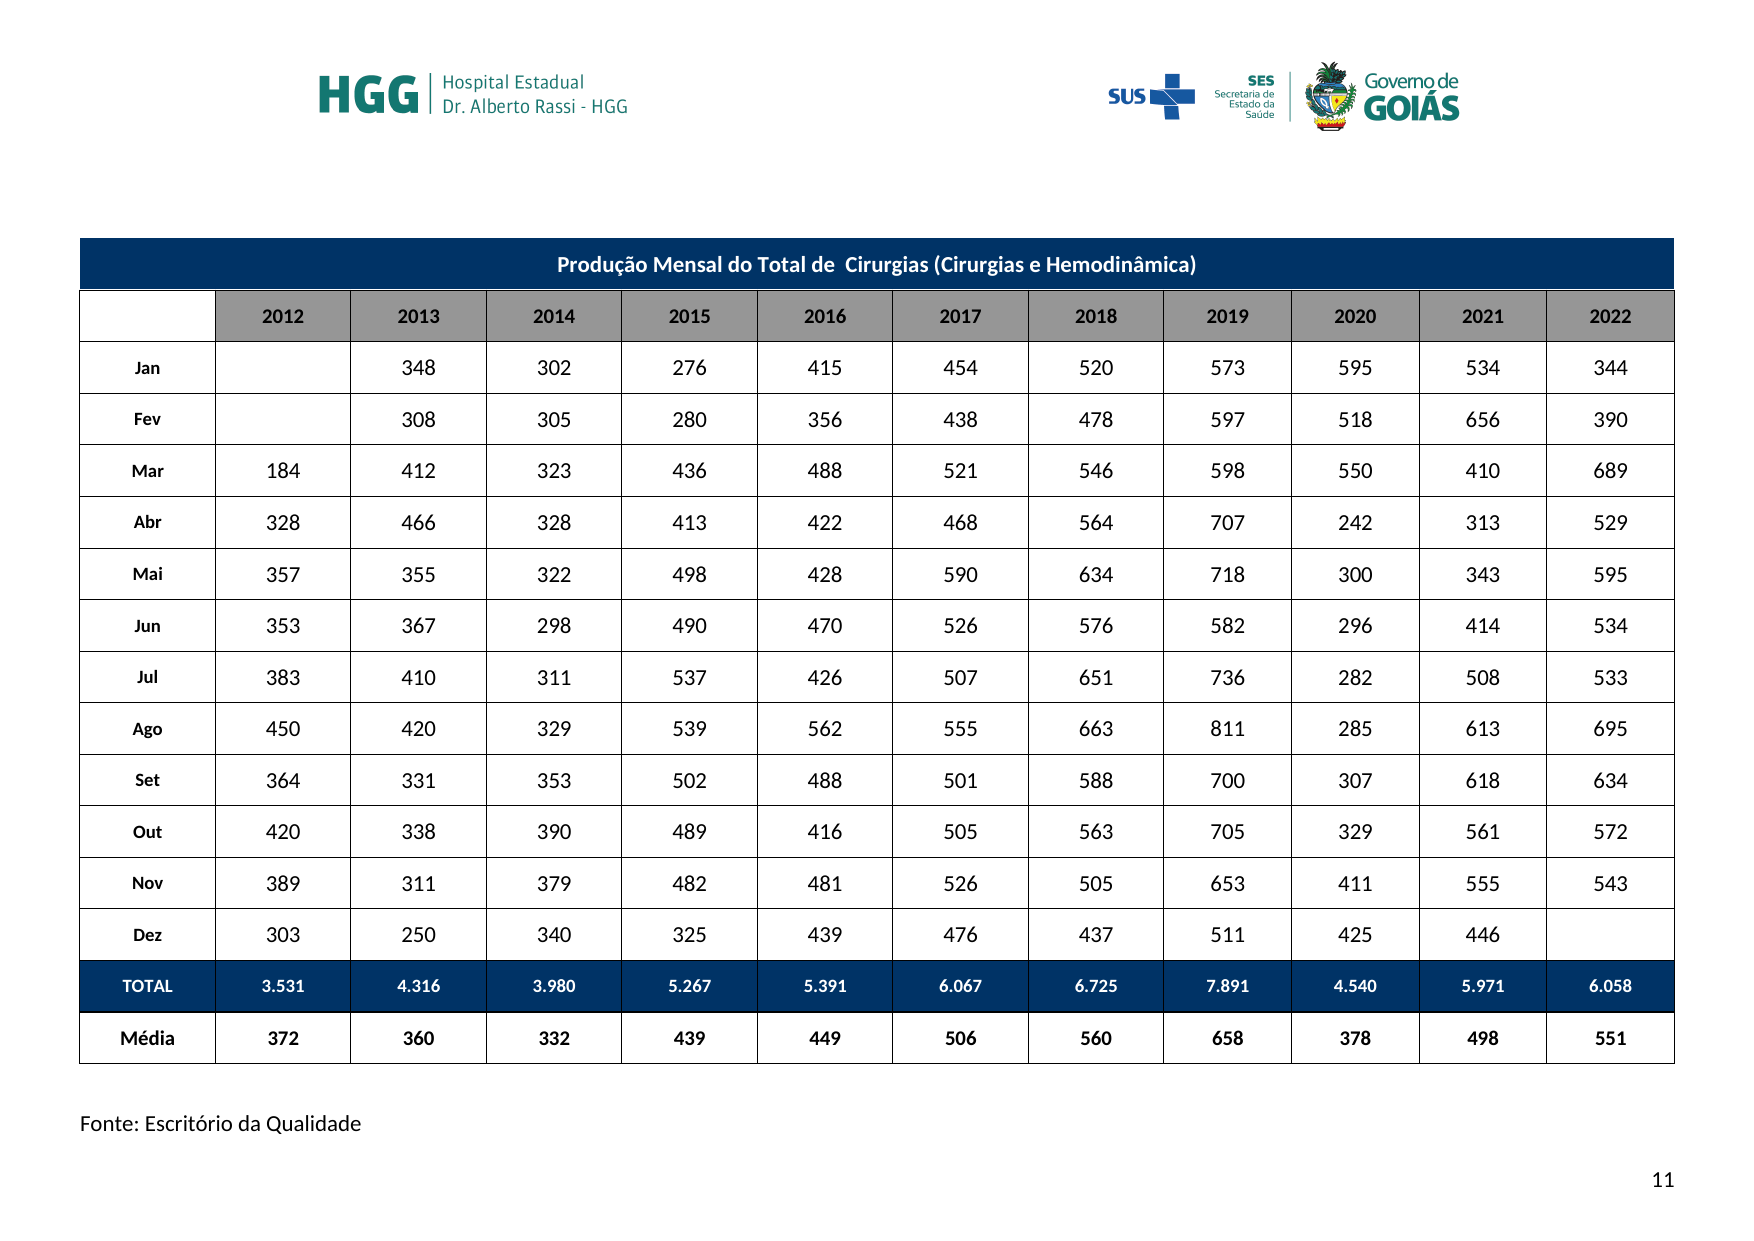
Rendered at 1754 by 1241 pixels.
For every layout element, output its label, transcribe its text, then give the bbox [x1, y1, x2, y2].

table_cell 5.971 [1420, 961, 1546, 1011]
table_cell 656 [1420, 394, 1546, 444]
table_cell 356 [758, 394, 892, 444]
table_cell 298 [487, 600, 621, 651]
table_cell 2018 [1029, 291, 1163, 341]
table_cell Ago [80, 703, 215, 754]
table_cell 613 [1420, 703, 1546, 754]
table_cell 389 [216, 858, 350, 908]
table_cell Abr [80, 497, 215, 547]
table_cell 328 [487, 497, 621, 547]
table_cell 454 [893, 342, 1028, 393]
table_cell 422 [758, 497, 892, 547]
table_cell 311 [351, 858, 486, 908]
table_cell 560 [1029, 1013, 1163, 1063]
table_cell 508 [1420, 652, 1546, 702]
table_cell 353 [216, 600, 350, 651]
table_cell 466 [351, 497, 486, 547]
table_cell 428 [758, 549, 892, 599]
table_cell 313 [1420, 497, 1546, 547]
table_cell 537 [622, 652, 757, 702]
table_cell 3.980 [487, 961, 621, 1011]
table_cell 598 [1164, 445, 1291, 496]
table_cell 705 [1164, 806, 1291, 857]
table_cell Média [80, 1013, 215, 1063]
table_cell Out [80, 806, 215, 857]
table_cell 4.316 [351, 961, 486, 1011]
table_cell 582 [1164, 600, 1291, 651]
table_cell 323 [487, 445, 621, 496]
table_cell 329 [1292, 806, 1419, 857]
table_cell 5.391 [758, 961, 892, 1011]
table_cell 439 [622, 1013, 757, 1063]
picture [267, 21, 1508, 154]
table_cell 634 [1029, 549, 1163, 599]
table_cell 534 [1420, 342, 1546, 393]
table_cell 2016 [758, 291, 892, 341]
table_cell 446 [1420, 909, 1546, 960]
table_cell 415 [758, 342, 892, 393]
table_cell 529 [1547, 497, 1674, 547]
table_cell 546 [1029, 445, 1163, 496]
table_cell 331 [351, 755, 486, 805]
table_cell 328 [216, 497, 350, 547]
table_cell 595 [1547, 549, 1674, 599]
table_cell 300 [1292, 549, 1419, 599]
table_cell 303 [216, 909, 350, 960]
table_cell Jan [80, 342, 215, 393]
table_cell 2017 [893, 291, 1028, 341]
table_cell 534 [1547, 600, 1674, 651]
table_cell 2022 [1547, 291, 1674, 341]
table_cell 412 [351, 445, 486, 496]
table_cell 811 [1164, 703, 1291, 754]
table_cell 707 [1164, 497, 1291, 547]
table_cell Fev [80, 394, 215, 444]
table_cell Nov [80, 858, 215, 908]
table_cell 410 [351, 652, 486, 702]
table_cell 597 [1164, 394, 1291, 444]
table_cell 416 [758, 806, 892, 857]
table_cell 573 [1164, 342, 1291, 393]
table_cell 438 [893, 394, 1028, 444]
table_cell 658 [1164, 1013, 1291, 1063]
table_cell 689 [1547, 445, 1674, 496]
table_cell 501 [893, 755, 1028, 805]
table_cell 2013 [351, 291, 486, 341]
table_cell 449 [758, 1013, 892, 1063]
table_cell 590 [893, 549, 1028, 599]
table_cell 539 [622, 703, 757, 754]
table_cell Mar [80, 445, 215, 496]
table_cell 506 [893, 1013, 1028, 1063]
table_cell 311 [487, 652, 621, 702]
table_cell Jul [80, 652, 215, 702]
table_cell 576 [1029, 600, 1163, 651]
table_cell 348 [351, 342, 486, 393]
table_cell 307 [1292, 755, 1419, 805]
table_cell 663 [1029, 703, 1163, 754]
table_cell 4.540 [1292, 961, 1419, 1011]
table_cell 564 [1029, 497, 1163, 547]
table_cell 425 [1292, 909, 1419, 960]
table_cell 653 [1164, 858, 1291, 908]
table_cell 282 [1292, 652, 1419, 702]
table_cell 355 [351, 549, 486, 599]
table_cell 488 [758, 755, 892, 805]
table_cell 343 [1420, 549, 1546, 599]
table_cell 618 [1420, 755, 1546, 805]
table_cell 588 [1029, 755, 1163, 805]
table_cell [80, 291, 215, 341]
table_cell 561 [1420, 806, 1546, 857]
table_cell 550 [1292, 445, 1419, 496]
table_cell Jun [80, 600, 215, 651]
table_cell 502 [622, 755, 757, 805]
table_cell 322 [487, 549, 621, 599]
table_cell 476 [893, 909, 1028, 960]
table_cell Set [80, 755, 215, 805]
table_cell 390 [1547, 394, 1674, 444]
table_cell 718 [1164, 549, 1291, 599]
table_cell 305 [487, 394, 621, 444]
table_cell 498 [1420, 1013, 1546, 1063]
table_cell 6.067 [893, 961, 1028, 1011]
table_cell 634 [1547, 755, 1674, 805]
table_cell 411 [1292, 858, 1419, 908]
table_cell 488 [758, 445, 892, 496]
table_cell [216, 342, 350, 393]
table_cell 526 [893, 600, 1028, 651]
table_cell 410 [1420, 445, 1546, 496]
table_cell 2021 [1420, 291, 1546, 341]
table_cell 695 [1547, 703, 1674, 754]
table_cell 555 [893, 703, 1028, 754]
table_cell 383 [216, 652, 350, 702]
table_cell 378 [1292, 1013, 1419, 1063]
table_cell 521 [893, 445, 1028, 496]
table_cell 420 [216, 806, 350, 857]
table_cell 490 [622, 600, 757, 651]
table_header Produção Mensal do Total de Cirurgias (Cirurgias e Hemodinâmica) [80, 238, 1674, 289]
table_cell 184 [216, 445, 350, 496]
table_cell 2015 [622, 291, 757, 341]
table_cell 468 [893, 497, 1028, 547]
table_cell 481 [758, 858, 892, 908]
table_cell 3.531 [216, 961, 350, 1011]
table_cell 651 [1029, 652, 1163, 702]
table_cell 7.891 [1164, 961, 1291, 1011]
table_cell 338 [351, 806, 486, 857]
table_cell 439 [758, 909, 892, 960]
table_cell 340 [487, 909, 621, 960]
table_cell 450 [216, 703, 350, 754]
table_cell 285 [1292, 703, 1419, 754]
table_cell Mai [80, 549, 215, 599]
table_cell 379 [487, 858, 621, 908]
table_cell 242 [1292, 497, 1419, 547]
table_cell 489 [622, 806, 757, 857]
table_cell 533 [1547, 652, 1674, 702]
table_cell Dez [80, 909, 215, 960]
table_cell [216, 394, 350, 444]
table_cell 6.725 [1029, 961, 1163, 1011]
table_cell 414 [1420, 600, 1546, 651]
table_cell 526 [893, 858, 1028, 908]
table_cell 470 [758, 600, 892, 651]
table_cell 420 [351, 703, 486, 754]
table_cell 595 [1292, 342, 1419, 393]
table_cell 507 [893, 652, 1028, 702]
table_cell 2014 [487, 291, 621, 341]
table_cell 498 [622, 549, 757, 599]
table_cell 426 [758, 652, 892, 702]
table_cell 357 [216, 549, 350, 599]
table_cell 353 [487, 755, 621, 805]
table_cell 736 [1164, 652, 1291, 702]
table_cell 482 [622, 858, 757, 908]
table_cell 360 [351, 1013, 486, 1063]
table_cell 505 [893, 806, 1028, 857]
table_cell 2020 [1292, 291, 1419, 341]
table_cell 518 [1292, 394, 1419, 444]
table_cell [1547, 909, 1674, 960]
table_cell 364 [216, 755, 350, 805]
table_cell 308 [351, 394, 486, 444]
table_cell 276 [622, 342, 757, 393]
table_cell 520 [1029, 342, 1163, 393]
table_cell 296 [1292, 600, 1419, 651]
table_cell 367 [351, 600, 486, 651]
table_cell 543 [1547, 858, 1674, 908]
table_cell 505 [1029, 858, 1163, 908]
table_cell 555 [1420, 858, 1546, 908]
table_cell 390 [487, 806, 621, 857]
table_cell 562 [758, 703, 892, 754]
table_cell 344 [1547, 342, 1674, 393]
table_cell 325 [622, 909, 757, 960]
table_cell 563 [1029, 806, 1163, 857]
table_cell 700 [1164, 755, 1291, 805]
table_cell 332 [487, 1013, 621, 1063]
table_cell TOTAL [80, 961, 215, 1011]
table_cell 551 [1547, 1013, 1674, 1063]
table_cell 413 [622, 497, 757, 547]
table_cell 2012 [216, 291, 350, 341]
table_cell 2019 [1164, 291, 1291, 341]
table_cell 280 [622, 394, 757, 444]
table_cell 437 [1029, 909, 1163, 960]
table_cell 478 [1029, 394, 1163, 444]
table_cell 511 [1164, 909, 1291, 960]
table_cell 250 [351, 909, 486, 960]
table_cell 372 [216, 1013, 350, 1063]
table_cell 572 [1547, 806, 1674, 857]
table_cell 302 [487, 342, 621, 393]
table_cell 6.058 [1547, 961, 1674, 1011]
table_cell 5.267 [622, 961, 757, 1011]
table_cell 436 [622, 445, 757, 496]
table_cell 329 [487, 703, 621, 754]
